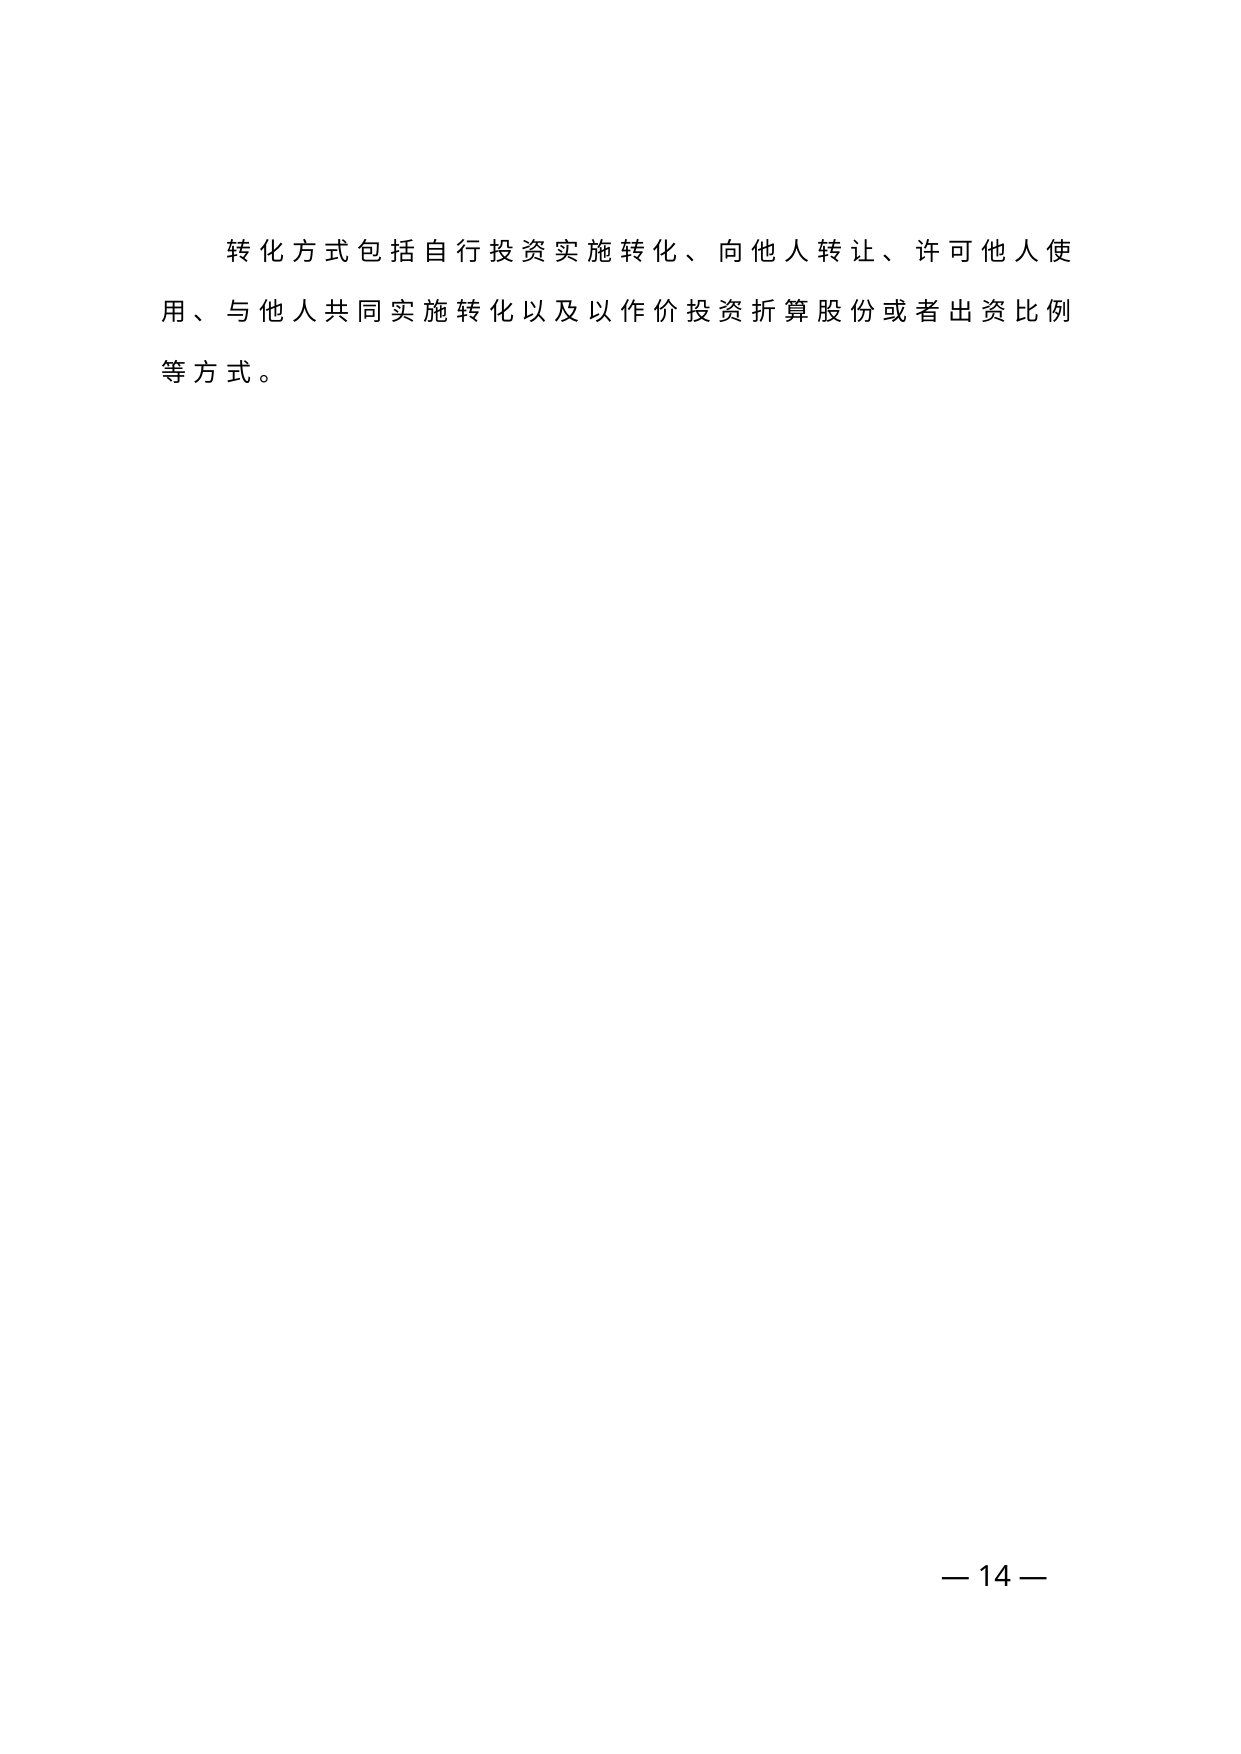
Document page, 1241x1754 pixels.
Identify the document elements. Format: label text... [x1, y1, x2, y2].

text 转化方式包括自行投资实施转化、向他人转让、许可他人使用、与他人共同实施转化以及以作价投资折算股份或者出资比例等方式。 [161, 219, 1079, 400]
